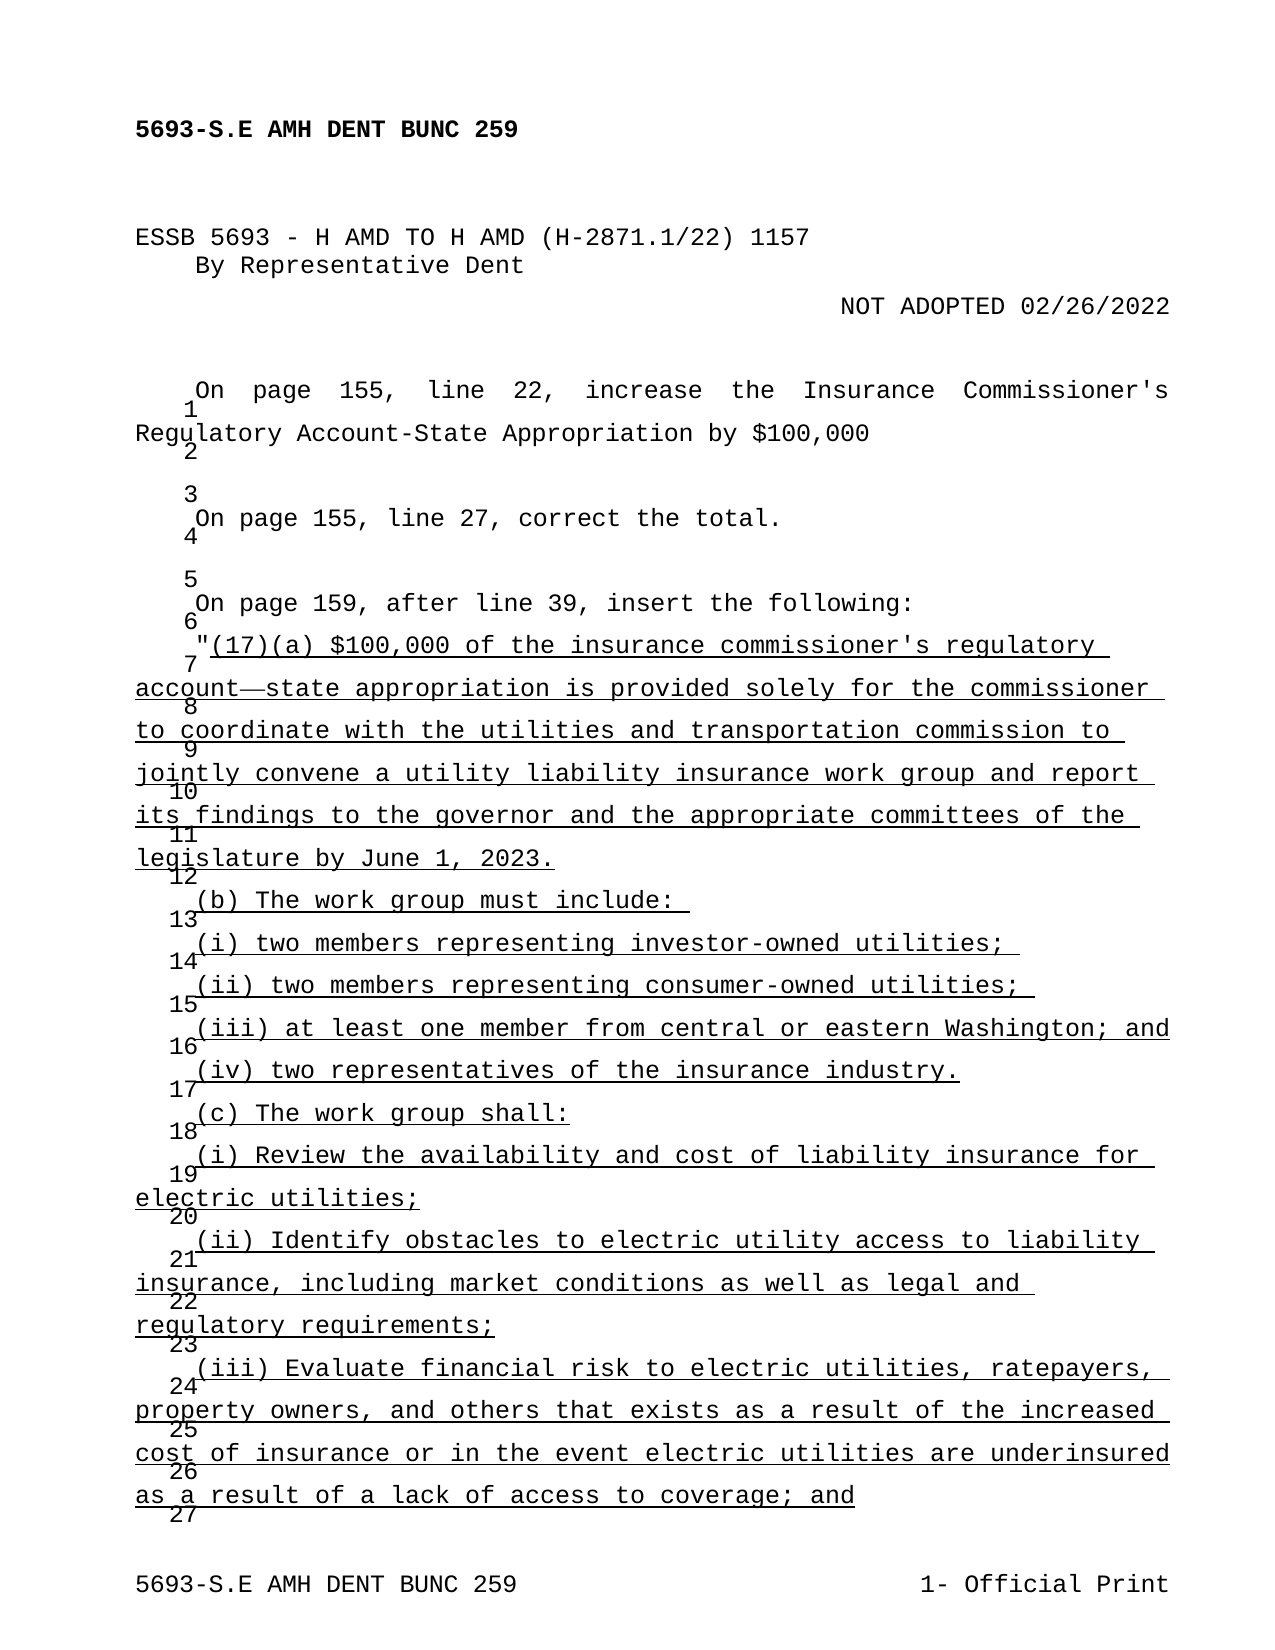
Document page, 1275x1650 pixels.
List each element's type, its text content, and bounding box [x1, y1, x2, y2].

text (iii) Evaluate financial risk to electric utilities, ratepayers, property owners, and others that exists as a result of the increased cost of insurance or in the event electric utilities are underinsured as a result of a lack of access to coverage; and [135, 1342, 1170, 1421]
text On page 159, after line 39, insert the following: [135, 577, 1170, 620]
text (iii) at least one member from central or eastern Washington; and [135, 1002, 1170, 1045]
text On page 155, line 22, increase the Insurance Commissioner's Regulatory Account-State Appropriation by $100,000 [135, 365, 1170, 450]
text (c) The work group shall: [135, 1087, 1170, 1130]
text (i) two members representing investor-owned utilities; [135, 917, 1170, 960]
text (iv) two representatives of the insurance industry. [135, 1045, 1170, 1087]
text (i) Review the availability and cost of liability insurance for electric utilities; [135, 1130, 1170, 1215]
text - [135, 224, 1170, 252]
text On page 155, line 27, correct the total. [135, 492, 1170, 535]
text (iii) Evaluate financial risk to electric utilities, ratepayers, property owners, and others that exists as a result of the increased cost of insurance or in the event electric utilities are underinsured as a result of a lack of access to coverage; and [135, 1423, 1170, 1464]
text (iii) Evaluate financial risk to electric utilities, ratepayers, property owners, and others that exists as a result of the increased cost of insurance or in the event electric utilities are underinsured as a result of a lack of access to coverage; and [135, 1465, 1170, 1512]
text (ii) Identify obstacles to electric utility access to liability insurance, including market conditions as well as legal and regulatory requirements; [135, 1215, 1170, 1342]
text (b) The work group must include: [135, 875, 1170, 917]
text (ii) two members representing consumer-owned utilities; [135, 960, 1170, 1002]
text "(17)(a) $100,000 of the insurance commissioner's regulatory account—state appropriation is provided solely for the commissioner to coordinate with the utilities and transportation commission to jointly convene a utility liability insurance work group and report its findings to the governor and the appropriate committees of the legislature by June 1, 2023. [135, 620, 1170, 875]
